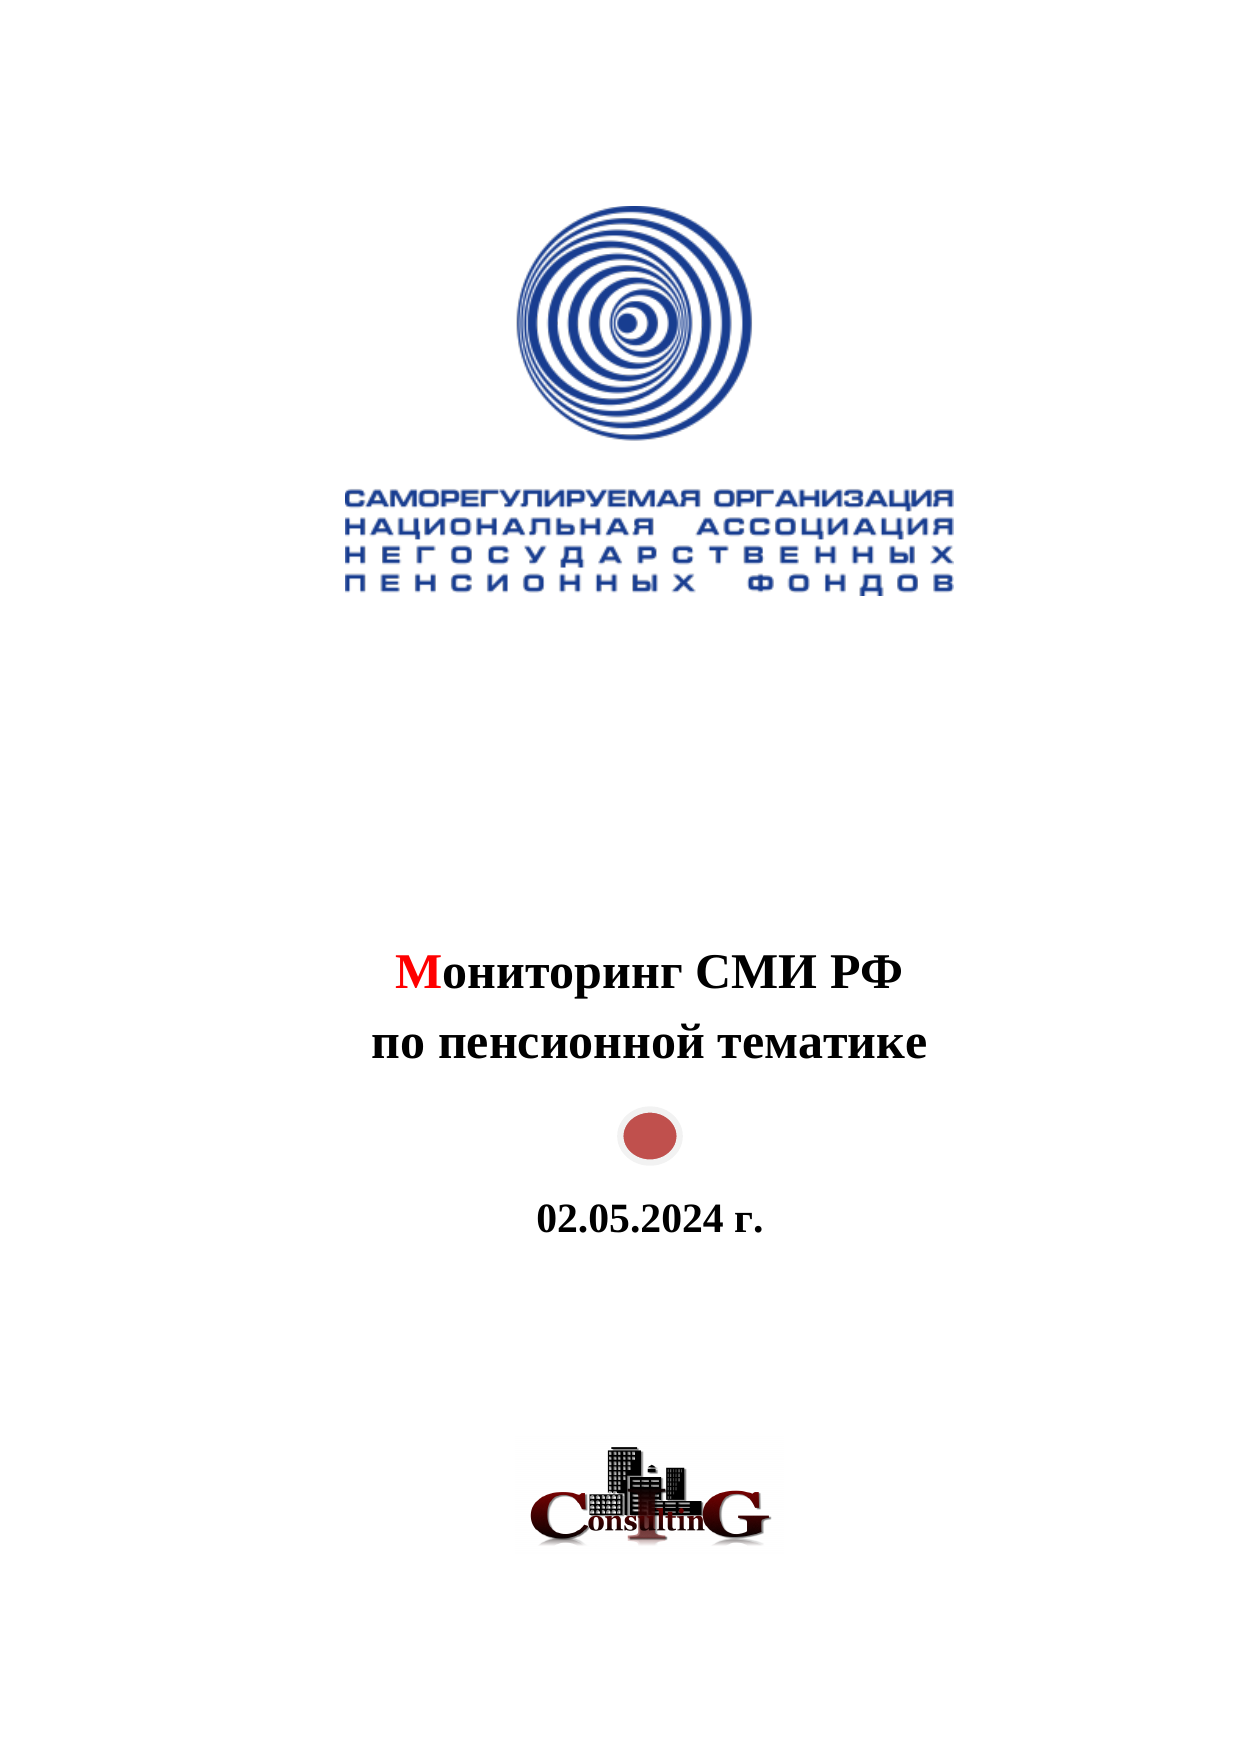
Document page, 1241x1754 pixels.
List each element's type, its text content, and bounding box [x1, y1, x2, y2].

text Мониторинг СМИ РФ [177, 942, 1122, 1000]
picture [515, 1435, 784, 1554]
text по пенсионной тематике [177, 1012, 1122, 1070]
picture [345, 206, 954, 596]
text 02.05.2024 г. [177, 1193, 1122, 1241]
